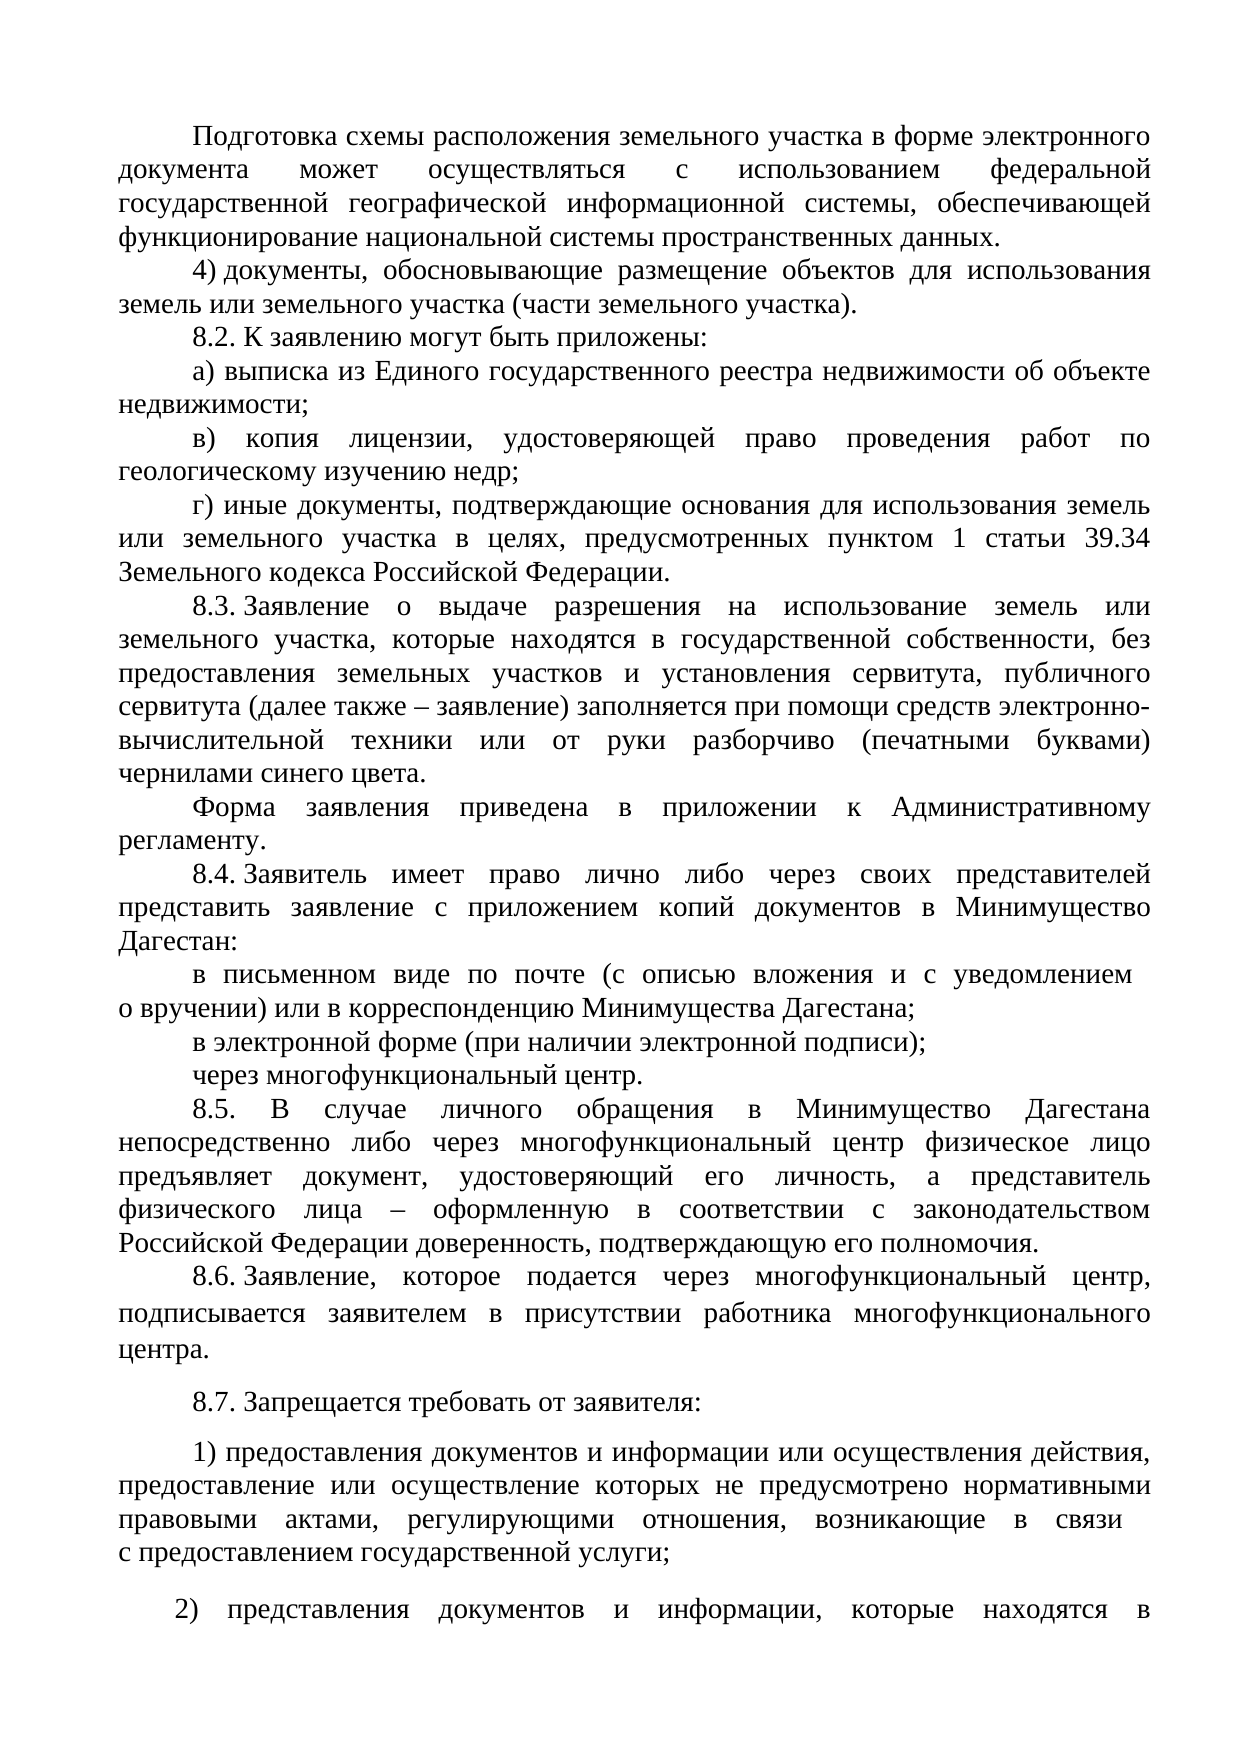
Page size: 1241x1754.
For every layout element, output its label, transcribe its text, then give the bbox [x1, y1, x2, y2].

text 8.4. Заявитель имеет право лично либо через своих представителей представить заявление с приложением копий документов в Минимущество Дагестан: [118, 856, 1152, 957]
text 8.5. В случае личного обращения в Минимущество Дагестана непосредственно либо через многофункциональный центр физическое лицо предъявляет документ, удостоверяющий его личность, а представитель физического лица – оформленную в соответствии с законодательством Российской Федерации доверенность, подтверждающую его полномочия. [118, 1091, 1152, 1258]
text в электронной форме (при наличии электронной подписи); [118, 1024, 1152, 1057]
text 8.2. К заявлению могут быть приложены: [118, 319, 1152, 353]
text г) иные документы, подтверждающие основания для использования земель или земельного участка в целях, предусмотренных пунктом 1 статьи 39.34 Земельного кодекса Российской Федерации. [118, 487, 1152, 588]
text в письменном виде по почте (с описью вложения и с уведомлением о вручении) или в корреспонденцию Минимущества Дагестана; [118, 957, 1152, 1024]
text Подготовка схемы расположения земельного участка в форме электронного документа может осуществляться с использованием федеральной государственной географической информационной системы, обеспечивающей функционирование национальной системы пространственных данных. [118, 118, 1152, 252]
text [118, 1591, 1152, 1624]
text а) выписка из Единого государственного реестра недвижимости об объекте недвижимости; [118, 353, 1152, 420]
text 1) предоставления документов и информации или осуществления действия, предоставление или осуществление которых не предусмотрено нормативными правовыми актами, регулирующими отношения, возникающие в связи с предоставлением государственной услуги; [118, 1434, 1152, 1568]
text 8.7. Запрещается требовать от заявителя: [118, 1384, 1152, 1417]
text Форма заявления приведена в приложении к Административному регламенту. [118, 789, 1152, 856]
text 8.6. Заявление, которое подается через многофункциональный центр, подписывается заявителем в присутствии работника многофункционального центра. [118, 1258, 1152, 1364]
text в) копия лицензии, удостоверяющей право проведения работ по геологическому изучению недр; [118, 420, 1152, 487]
text 4) документы, обосновывающие размещение объектов для использования земель или земельного участка (части земельного участка). [118, 252, 1152, 319]
text через многофункциональный центр. [118, 1057, 1152, 1091]
text 8.3. Заявление о выдаче разрешения на использование земель или земельного участка, которые находятся в государственной собственности, без предоставления земельных участков и установления сервитута, публичного сервитута (далее также – заявление) заполняется при помощи средств электронно-вычислительной техники или от руки разборчиво (печатными буквами) чернилами синего цвета. [118, 588, 1152, 789]
